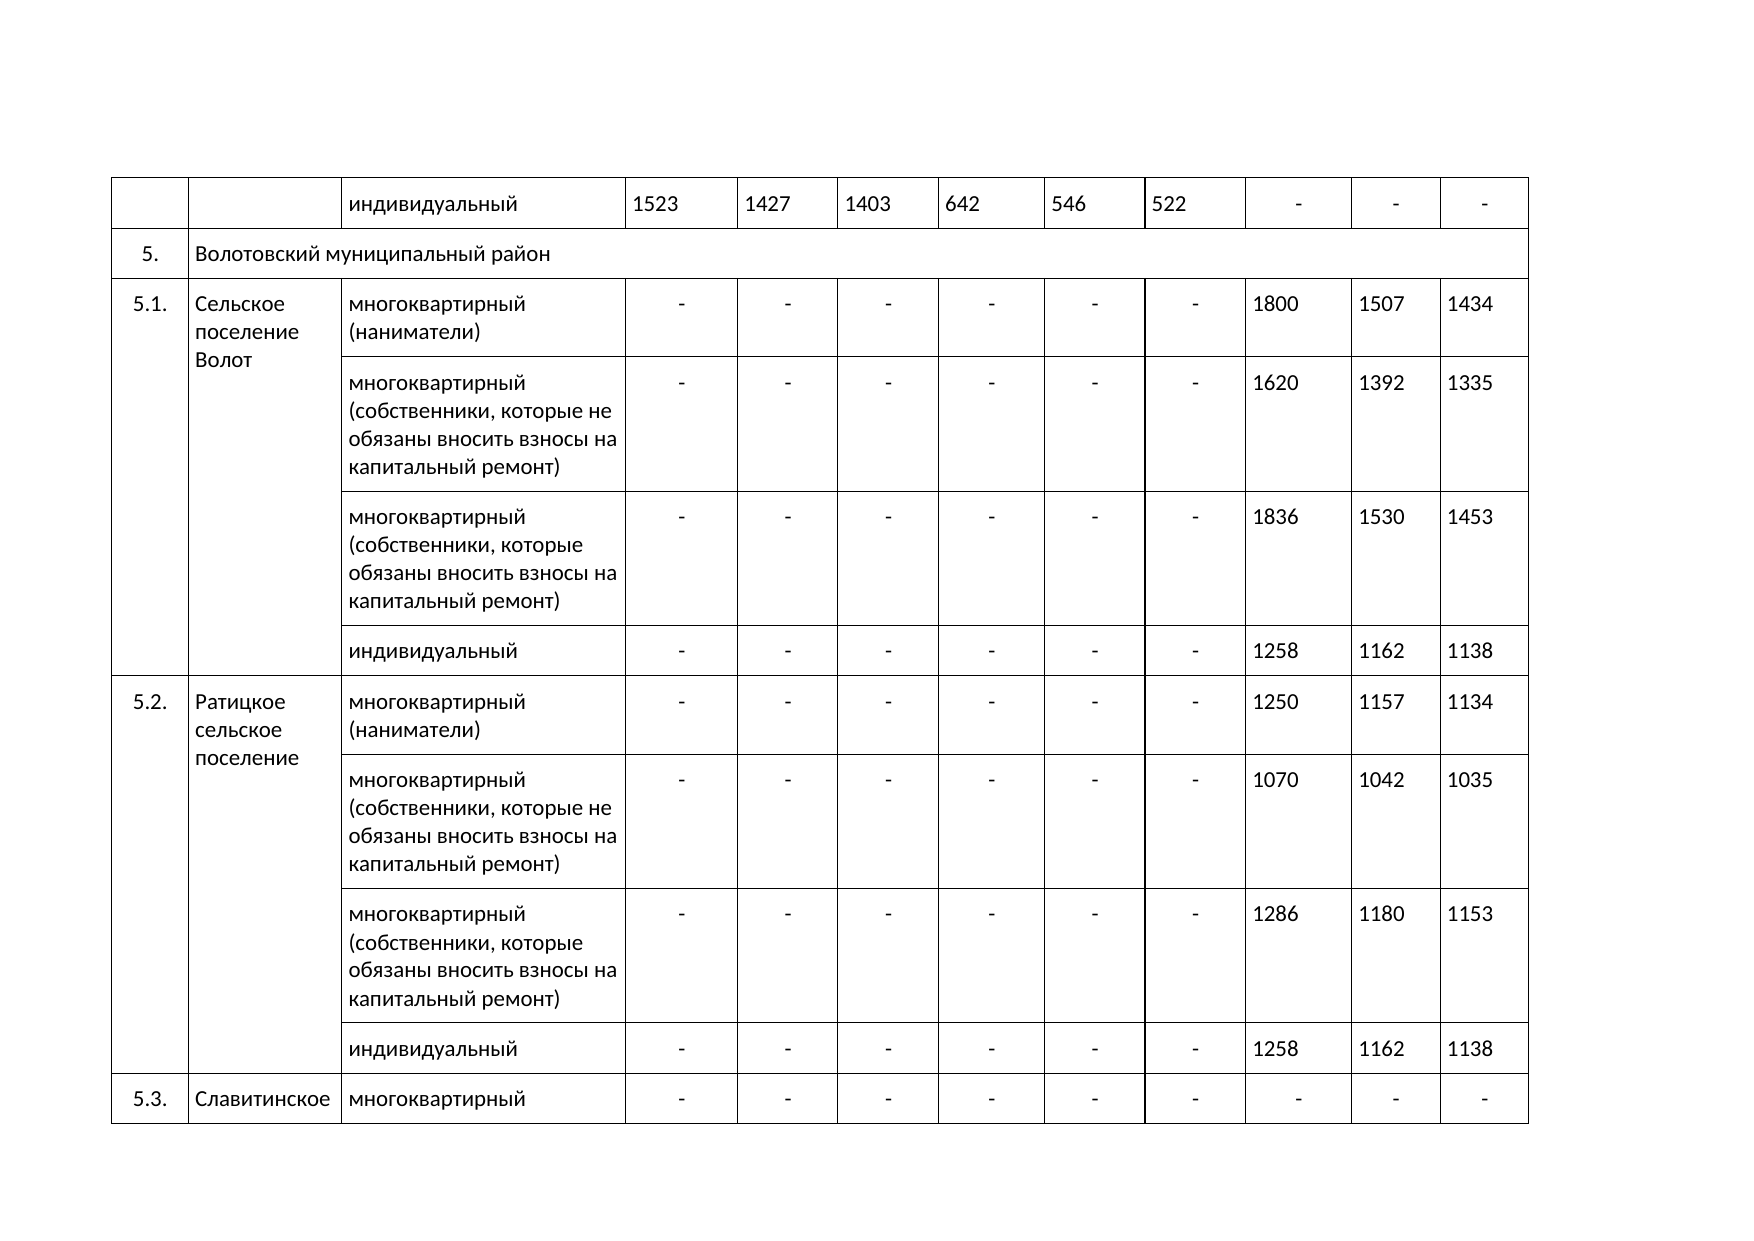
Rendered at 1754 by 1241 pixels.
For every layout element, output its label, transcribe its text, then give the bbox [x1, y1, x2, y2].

table_cell - [1146, 676, 1245, 753]
table_cell 1620 [1246, 357, 1351, 491]
table_cell - [1045, 1023, 1144, 1073]
table_cell 546 [1045, 178, 1144, 227]
table_cell - [838, 755, 938, 888]
table_cell - [738, 1023, 837, 1073]
table_cell индивидуальный [342, 178, 625, 227]
table_cell - [1146, 492, 1245, 625]
table_cell - [838, 1074, 938, 1123]
table_cell 1258 [1246, 1023, 1351, 1073]
table_cell 1162 [1352, 626, 1440, 675]
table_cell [342, 357, 625, 491]
table_cell 1836 [1246, 492, 1351, 625]
table_cell - [1045, 1074, 1144, 1123]
table_cell - [838, 1023, 938, 1073]
table_cell - [626, 1074, 737, 1123]
table_cell - [738, 1074, 837, 1123]
table_cell 642 [939, 178, 1044, 227]
table_cell - [626, 676, 737, 753]
table_cell - [1146, 889, 1245, 1022]
table_cell 1403 [838, 178, 938, 227]
table_cell индивидуальный [342, 1023, 625, 1073]
table_cell - [1146, 626, 1245, 675]
table_cell - [838, 279, 938, 356]
table_cell - [626, 279, 737, 356]
table_cell 522 [1146, 178, 1245, 227]
table_cell - [738, 492, 837, 625]
table_cell 1392 [1352, 357, 1440, 491]
table_cell - [1045, 755, 1144, 888]
table_cell 1162 [1352, 1023, 1440, 1073]
table_cell 5.3. [112, 1074, 188, 1123]
table_cell - [838, 492, 938, 625]
table_cell 1530 [1352, 492, 1440, 625]
table_cell 1523 [626, 178, 737, 227]
table_cell - [626, 492, 737, 625]
table_cell - [939, 889, 1044, 1022]
table_cell 1138 [1441, 626, 1528, 675]
table_cell 1427 [738, 178, 837, 227]
table_cell - [838, 889, 938, 1022]
table_cell 1258 [1246, 626, 1351, 675]
table_cell 1134 [1441, 676, 1528, 753]
table_cell многоквартирный (собственники, которые не обязаны вносить взносы на капитальный ремонт) [342, 755, 625, 888]
table_cell - [738, 889, 837, 1022]
table_cell - [939, 626, 1044, 675]
table_cell - [738, 755, 837, 888]
table_cell 1180 [1352, 889, 1440, 1022]
table_cell - [626, 626, 737, 675]
table_cell - [939, 279, 1044, 356]
table_cell - [738, 357, 837, 491]
table_cell - [1045, 889, 1144, 1022]
table_cell 1286 [1246, 889, 1351, 1022]
table_cell - [838, 676, 938, 753]
table_cell - [939, 1074, 1044, 1123]
table_cell - [838, 357, 938, 491]
table_cell - [939, 755, 1044, 888]
table_cell - [1441, 1074, 1528, 1123]
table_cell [189, 1074, 341, 1123]
table_cell - [939, 357, 1044, 491]
table_cell Сельское поселение Волот [189, 279, 341, 675]
table_cell - [1352, 1074, 1440, 1123]
table_cell индивидуальный [342, 626, 625, 675]
table_cell - [738, 279, 837, 356]
table_cell - [738, 626, 837, 675]
table_cell - [1441, 178, 1528, 227]
table_cell 1250 [1246, 676, 1351, 753]
table_cell - [1146, 755, 1245, 888]
table_cell - [1146, 279, 1245, 356]
table_cell 1070 [1246, 755, 1351, 888]
table_cell многоквартирный (наниматели) [342, 279, 625, 356]
table_cell 1153 [1441, 889, 1528, 1022]
table_cell - [1352, 178, 1440, 227]
table_cell - [1146, 357, 1245, 491]
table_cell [342, 889, 625, 1022]
table_cell - [939, 1023, 1044, 1073]
table_cell - [1146, 1023, 1245, 1073]
table_cell многоквартирный (собственники, которые обязаны вносить взносы на капитальный ремонт) [342, 492, 625, 625]
table_cell - [626, 1023, 737, 1073]
table_cell 1800 [1246, 279, 1351, 356]
table_cell - [1045, 492, 1144, 625]
table_cell - [1045, 626, 1144, 675]
table_cell - [1246, 1074, 1351, 1123]
table_cell 5. [112, 229, 188, 278]
table_cell 1157 [1352, 676, 1440, 753]
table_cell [342, 1074, 625, 1123]
table_cell 1434 [1441, 279, 1528, 356]
table_cell - [1045, 279, 1144, 356]
table_cell - [626, 357, 737, 491]
table_cell 1453 [1441, 492, 1528, 625]
table_cell 5.1. [112, 279, 188, 675]
table_cell - [626, 755, 737, 888]
table_cell - [1045, 357, 1144, 491]
table_cell 1138 [1441, 1023, 1528, 1073]
table_cell - [1045, 676, 1144, 753]
table_cell 1507 [1352, 279, 1440, 356]
table_cell многоквартирный (наниматели) [342, 676, 625, 753]
table_cell 1335 [1441, 357, 1528, 491]
table_cell - [838, 626, 938, 675]
table_cell - [1146, 1074, 1245, 1123]
table_cell Ратицкое сельское поселение [189, 676, 341, 1073]
table_cell 1042 [1352, 755, 1440, 888]
table_cell Волотовский муниципальный район [189, 229, 1528, 278]
table_cell - [1246, 178, 1351, 227]
table_cell - [939, 676, 1044, 753]
table_cell - [738, 676, 837, 753]
table_cell 5.2. [112, 676, 188, 1073]
table_cell - [939, 492, 1044, 625]
table_cell - [626, 889, 737, 1022]
table_cell 1035 [1441, 755, 1528, 888]
